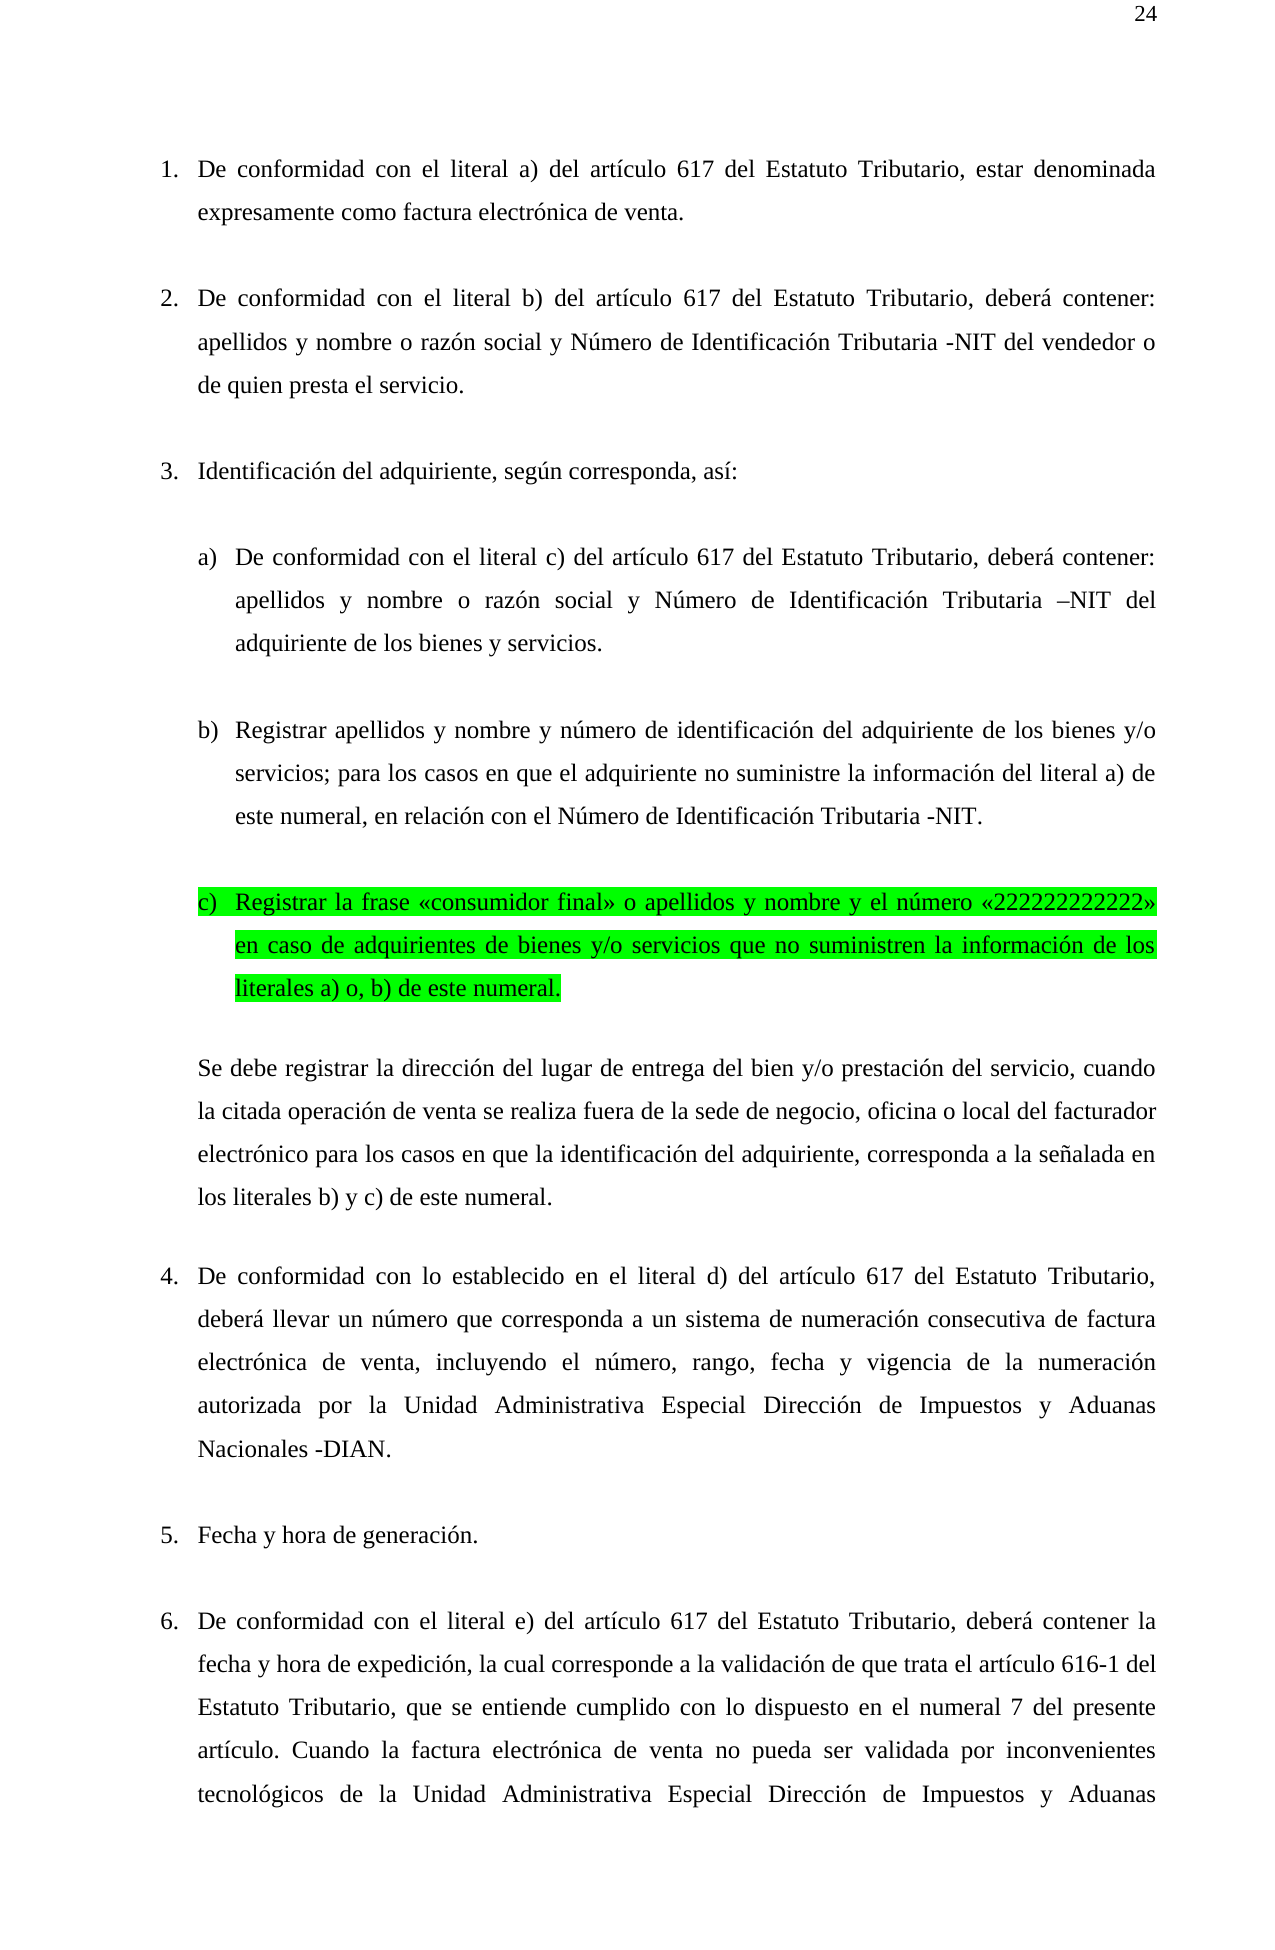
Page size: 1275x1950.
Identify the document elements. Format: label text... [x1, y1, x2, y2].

list Registrar la frase «consumidor final» o apellidos y nombre y el número «222222222222» en caso de adquirientes de bienes y/o servicios que no suministren la información de los literales a) o, b) de este numeral. [198, 916, 1157, 1002]
list Registrar apellidos y nombre y número de identificación del adquiriente de los bienes y/o servicios; para los casos en que el adquiriente no suministre la información del literal a) de este numeral, en relación con el Número de Identificación Tributaria -NIT. [198, 715, 1157, 830]
list Identificación del adquiriente, según corresponda, así: [160, 456, 1157, 485]
list De conformidad con lo establecido en el literal d) del artículo 617 del Estatuto Tributario, deberá llevar un número que corresponda a un sistema de numeración consecutiva de factura electrónica de venta, incluyendo el número, rango, fecha y vigencia de la numeración autorizada por la Unidad Administrativa Especial Dirección de Impuestos y Aduanas Nacionales -DIAN. [160, 1261, 1157, 1462]
list De conformidad con el literal c) del artículo 617 del Estatuto Tributario, deberá contener: apellidos y nombre o razón social y Número de Identificación Tributaria –NIT del adquiriente de los bienes y servicios. [198, 542, 1157, 657]
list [160, 1606, 1157, 1807]
text Se debe registrar la dirección del lugar de entrega del bien y/o prestación del servicio, cuando la citada operación de venta se realiza fuera de la sede de negocio, oficina o local del facturador electrónico para los casos en que la identificación del adquiriente, corresponda a la señalada en los literales b) y c) de este numeral. [197, 1053, 1157, 1211]
list Fecha y hora de generación. [160, 1520, 1157, 1549]
list De conformidad con el literal b) del artículo 617 del Estatuto Tributario, deberá contener: apellidos y nombre o razón social y Número de Identificación Tributaria -NIT del vendedor o de quien presta el servicio. [160, 283, 1157, 398]
list De conformidad con el literal a) del artículo 617 del Estatuto Tributario, estar denominada expresamente como factura electrónica de venta. [160, 154, 1157, 226]
